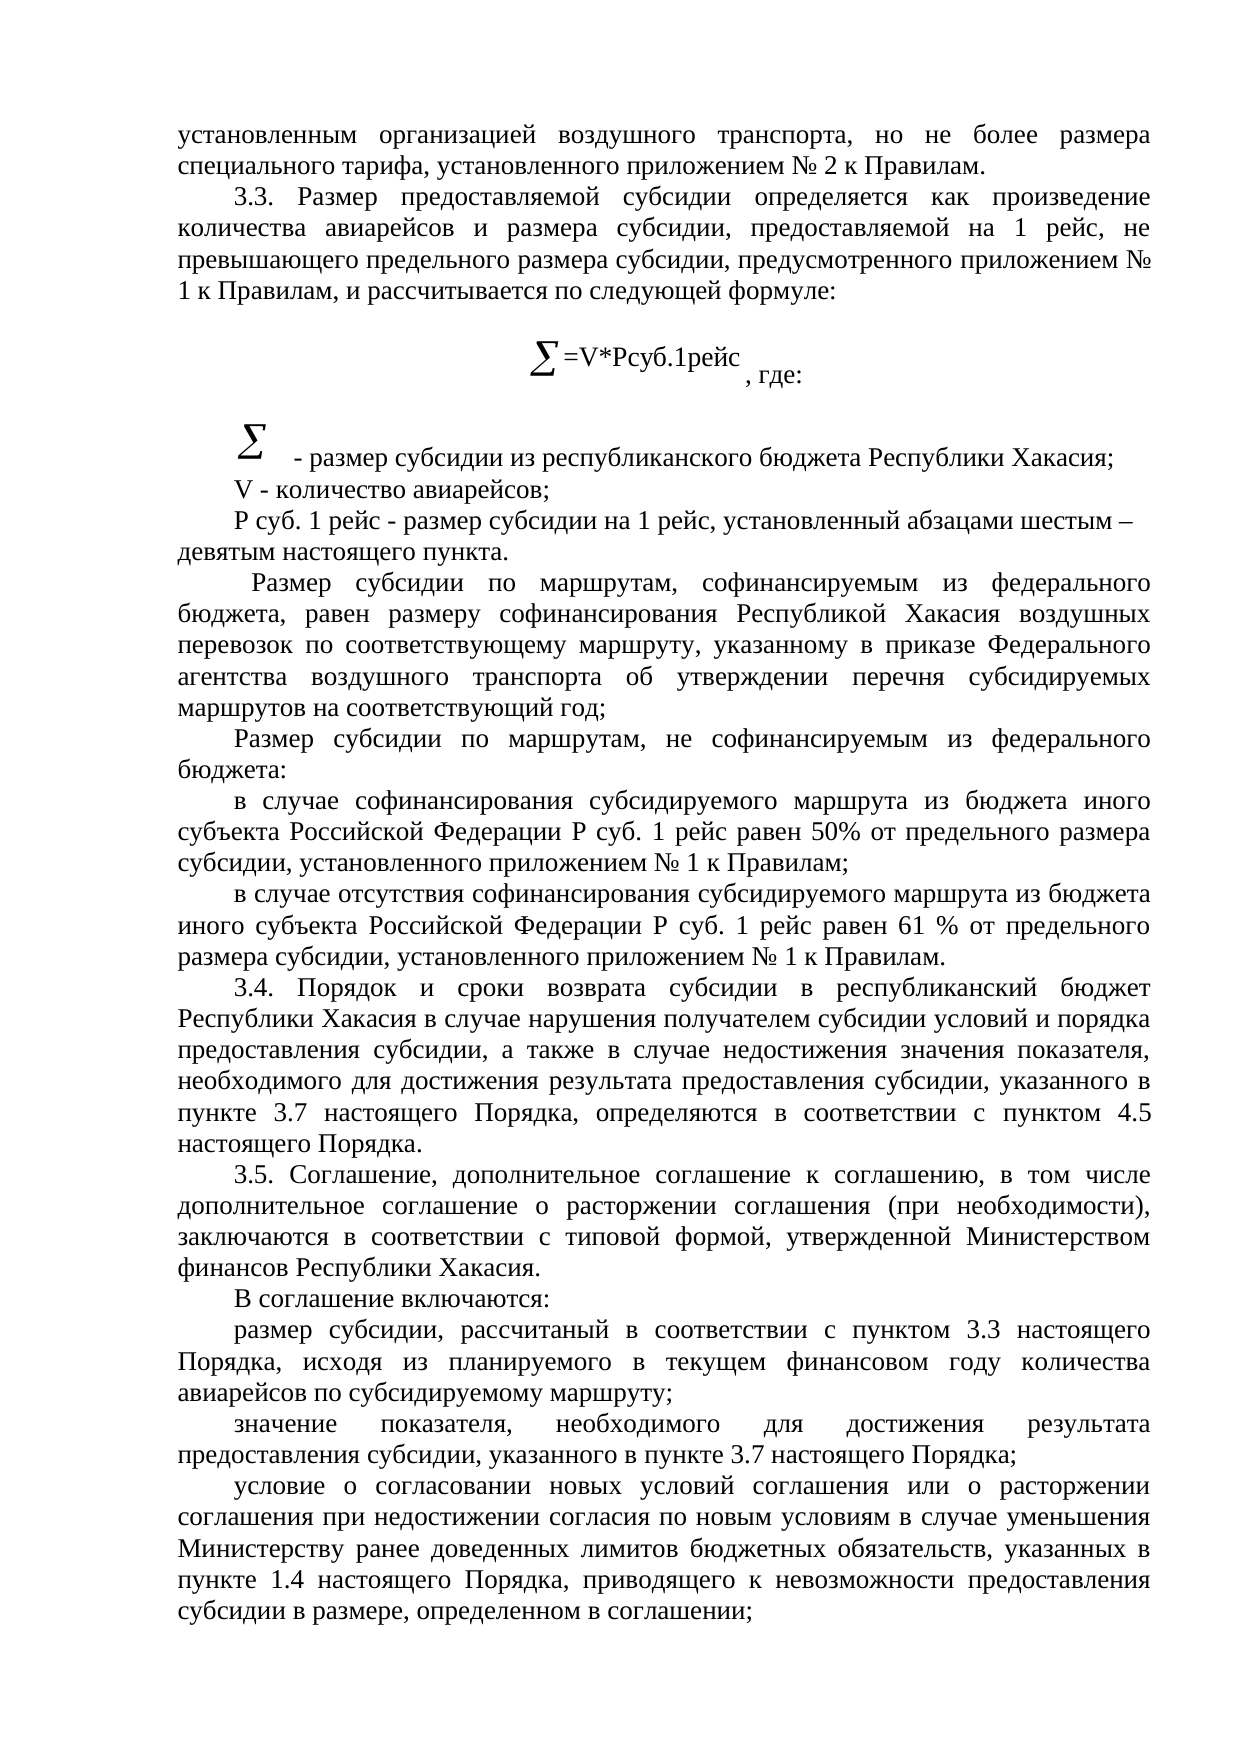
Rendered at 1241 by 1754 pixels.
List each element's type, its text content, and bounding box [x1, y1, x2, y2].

text условие о согласовании новых условий соглашения или о расторжении соглашения при недостижении согласия по новым условиям в случае уменьшения Министерству ранее доведенных лимитов бюджетных обязательств, указанных в пункте 1.4 настоящего Порядка, приводящего к невозможности предоставления субсидии в размере, определенном в соглашении; [177, 1469, 1152, 1625]
text значение показателя, необходимого для достижения результата предоставления субсидии, указанного в пункте 3.7 настоящего Порядка; [177, 1407, 1152, 1469]
text , где: [177, 336, 1152, 389]
text в случае отсутствия софинансирования субсидируемого маршрута из бюджета иного субъекта Российской Федерации Р суб. 1 рейс равен 61 % от предельного размера субсидии, установленного приложением № 1 к Правилам. [177, 878, 1152, 971]
text V - количество авиарейсов; [177, 473, 1152, 504]
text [177, 118, 1152, 180]
text 3.4. Порядок и сроки возврата субсидии в республиканский бюджет Республики Хакасия в случае нарушения получателем субсидии условий и порядка предоставления субсидии, а также в случае недостижения значения показателя, необходимого для достижения результата предоставления субсидии, указанного в пункте 3.7 настоящего Порядка, определяются в соответствии с пунктом 4.5 настоящего Порядка. [177, 971, 1152, 1158]
text В соглашение включаются: [177, 1282, 1152, 1314]
text 3.5. Соглашение, дополнительное соглашение к соглашению, в том числе дополнительное соглашение о расторжении соглашения (при необходимости), заключаются в соответствии с типовой формой, утвержденной Министерством финансов Республики Хакасия. [177, 1158, 1152, 1282]
text в случае софинансирования субсидируемого маршрута из бюджета иного субъекта Российской Федерации Р суб. 1 рейс равен 50% от предельного размера субсидии, установленного приложением № 1 к Правилам; [177, 784, 1152, 878]
text Размер субсидии по маршрутам, не софинансируемым из федерального бюджета: [177, 722, 1152, 784]
text Размер субсидии по маршрутам, софинансируемым из федерального бюджета, равен размеру софинансирования Республикой Хакасия воздушных перевозок по соответствующему маршруту, указанному в приказе Федерального агентства воздушного транспорта об утверждении перечня субсидируемых маршрутов на соответствующий год; [177, 566, 1152, 722]
text размер субсидии, расcчитаный в соответствии с пунктом 3.3 настоящего Порядка, исходя из планируемого в текущем финансовом году количества авиарейсов по субсидируемому маршруту; [177, 1314, 1152, 1407]
text 3.3. Размер предоставляемой субсидии определяется как произведение количества авиарейсов и размера субсидии, предоставляемой на 1 рейс, не превышающего предельного размера субсидии, предусмотренного приложением № 1 к Правилам, и рассчитывается по следующей формуле: [177, 180, 1152, 305]
text Р суб. 1 рейс - размер субсидии на 1 рейс, установленный абзацами шестым – девятым настоящего пункта. [177, 504, 1152, 566]
text - размер субсидии из республиканского бюджета Республики Хакасия; [177, 420, 1152, 473]
